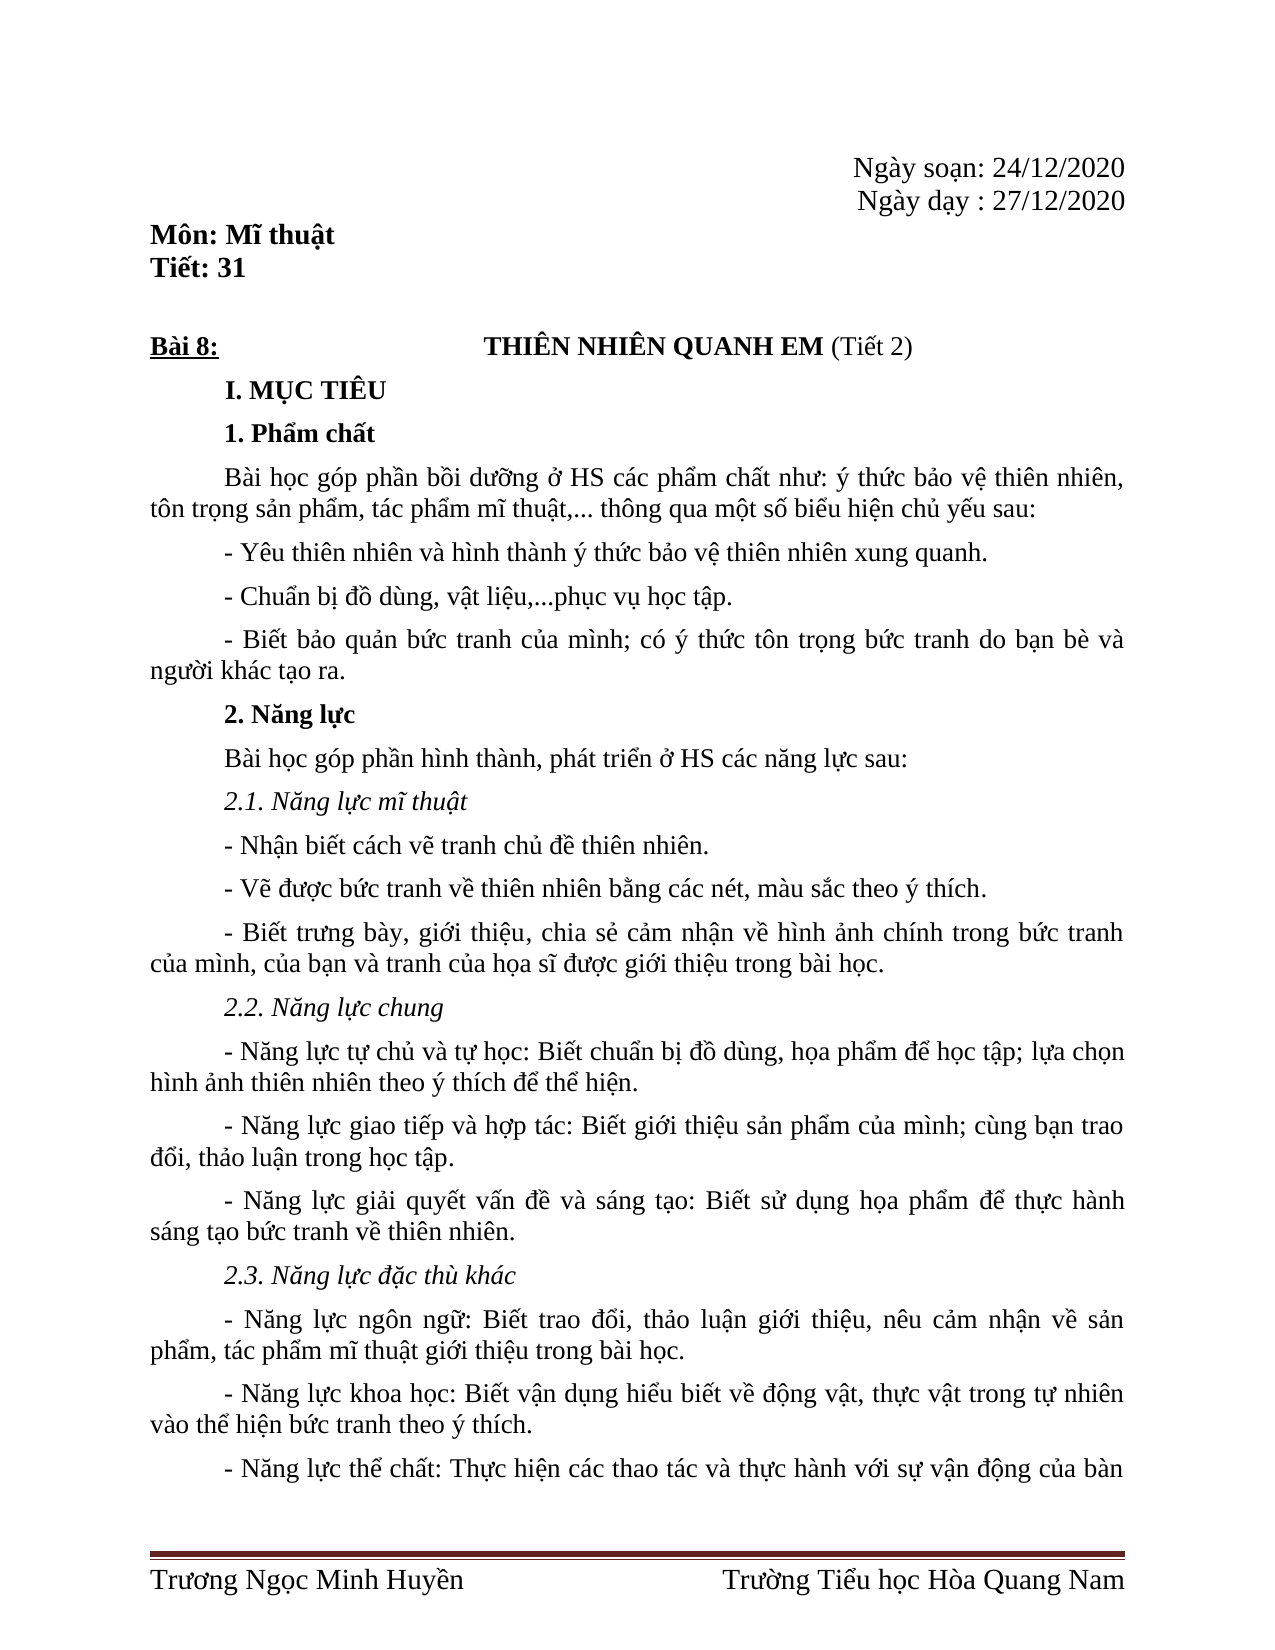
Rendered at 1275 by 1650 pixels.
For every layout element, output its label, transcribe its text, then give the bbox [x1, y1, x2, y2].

text - Năng lực giải quyết vấn đề và sáng tạo: Biết sử dụng họa phẩm để thực hành sáng tạo bức tranh về thiên nhiên. [150, 1184, 1125, 1247]
text - Chuẩn bị đồ dùng, vật liệu,...phục vụ học tập. [150, 579, 1125, 611]
text - Biết trưng bày, giới thiệu, chia sẻ cảm nhận về hình ảnh chính trong bức tranh của mình, của bạn và tranh của họa sĩ được giới thiệu trong bài học. [150, 916, 1125, 978]
text Môn: Mĩ thuật [150, 217, 1125, 251]
text 2. Năng lực [150, 698, 1125, 729]
text - Biết bảo quản bức tranh của mình; có ý thức tôn trọng bức tranh do bạn bè và người khác tạo ra. [150, 623, 1125, 686]
text Bài học góp phần bồi dưỡng ở HS các phẩm chất như: ý thức bảo vệ thiên nhiên, tôn trọng sản phẩm, tác phẩm mĩ thuật,... thông qua một số biểu hiện chủ yếu sau: [150, 461, 1125, 523]
text I. MỤC TIÊU [93, 374, 1200, 405]
text 2.2. Năng lực chung [150, 991, 1125, 1022]
text Bài học góp phần hình thành, phát triển ở HS các năng lực sau: [150, 742, 1125, 773]
text - Vẽ được bức tranh về thiên nhiên bằng các nét, màu sắc theo ý thích. [150, 873, 1125, 904]
text 2.1. Năng lực mĩ thuật [150, 785, 1125, 816]
text - Năng lực tự chủ và tự học: Biết chuẩn bị đồ dùng, họa phẩm để học tập; lựa chọn hình ảnh thiên nhiên theo ý thích để thể hiện. [150, 1035, 1125, 1097]
text Ngày dạy : 27/12/2020 [750, 183, 1125, 217]
text - Năng lực ngôn ngữ: Biết trao đổi, thảo luận giới thiệu, nêu cảm nhận về sản phẩm, tác phẩm mĩ thuật giới thiệu trong bài học. [150, 1303, 1125, 1365]
text - Yêu thiên nhiên và hình thành ý thức bảo vệ thiên nhiên xung quanh. [150, 536, 1125, 567]
text - Năng lực giao tiếp và hợp tác: Biết giới thiệu sản phẩm của mình; cùng bạn trao đổi, thảo luận trong học tập. [150, 1109, 1125, 1172]
text - Nhận biết cách vẽ tranh chủ đề thiên nhiên. [150, 829, 1125, 860]
text Ngày soạn: 24/12/2020 [750, 150, 1125, 183]
text - Năng lực khoa học: Biết vận dụng hiểu biết về động vật, thực vật trong tự nhiên vào thể hiện bức tranh theo ý thích. [150, 1377, 1125, 1440]
text Bài 8: THIÊN NHIÊN QUANH EM (Tiết 2) [150, 330, 1200, 361]
text 2.3. Năng lực đặc thù khác [150, 1259, 1125, 1290]
text Tiết: 31 [150, 251, 1125, 284]
text 1. Phẩm chất [150, 417, 1125, 449]
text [150, 1452, 1125, 1483]
